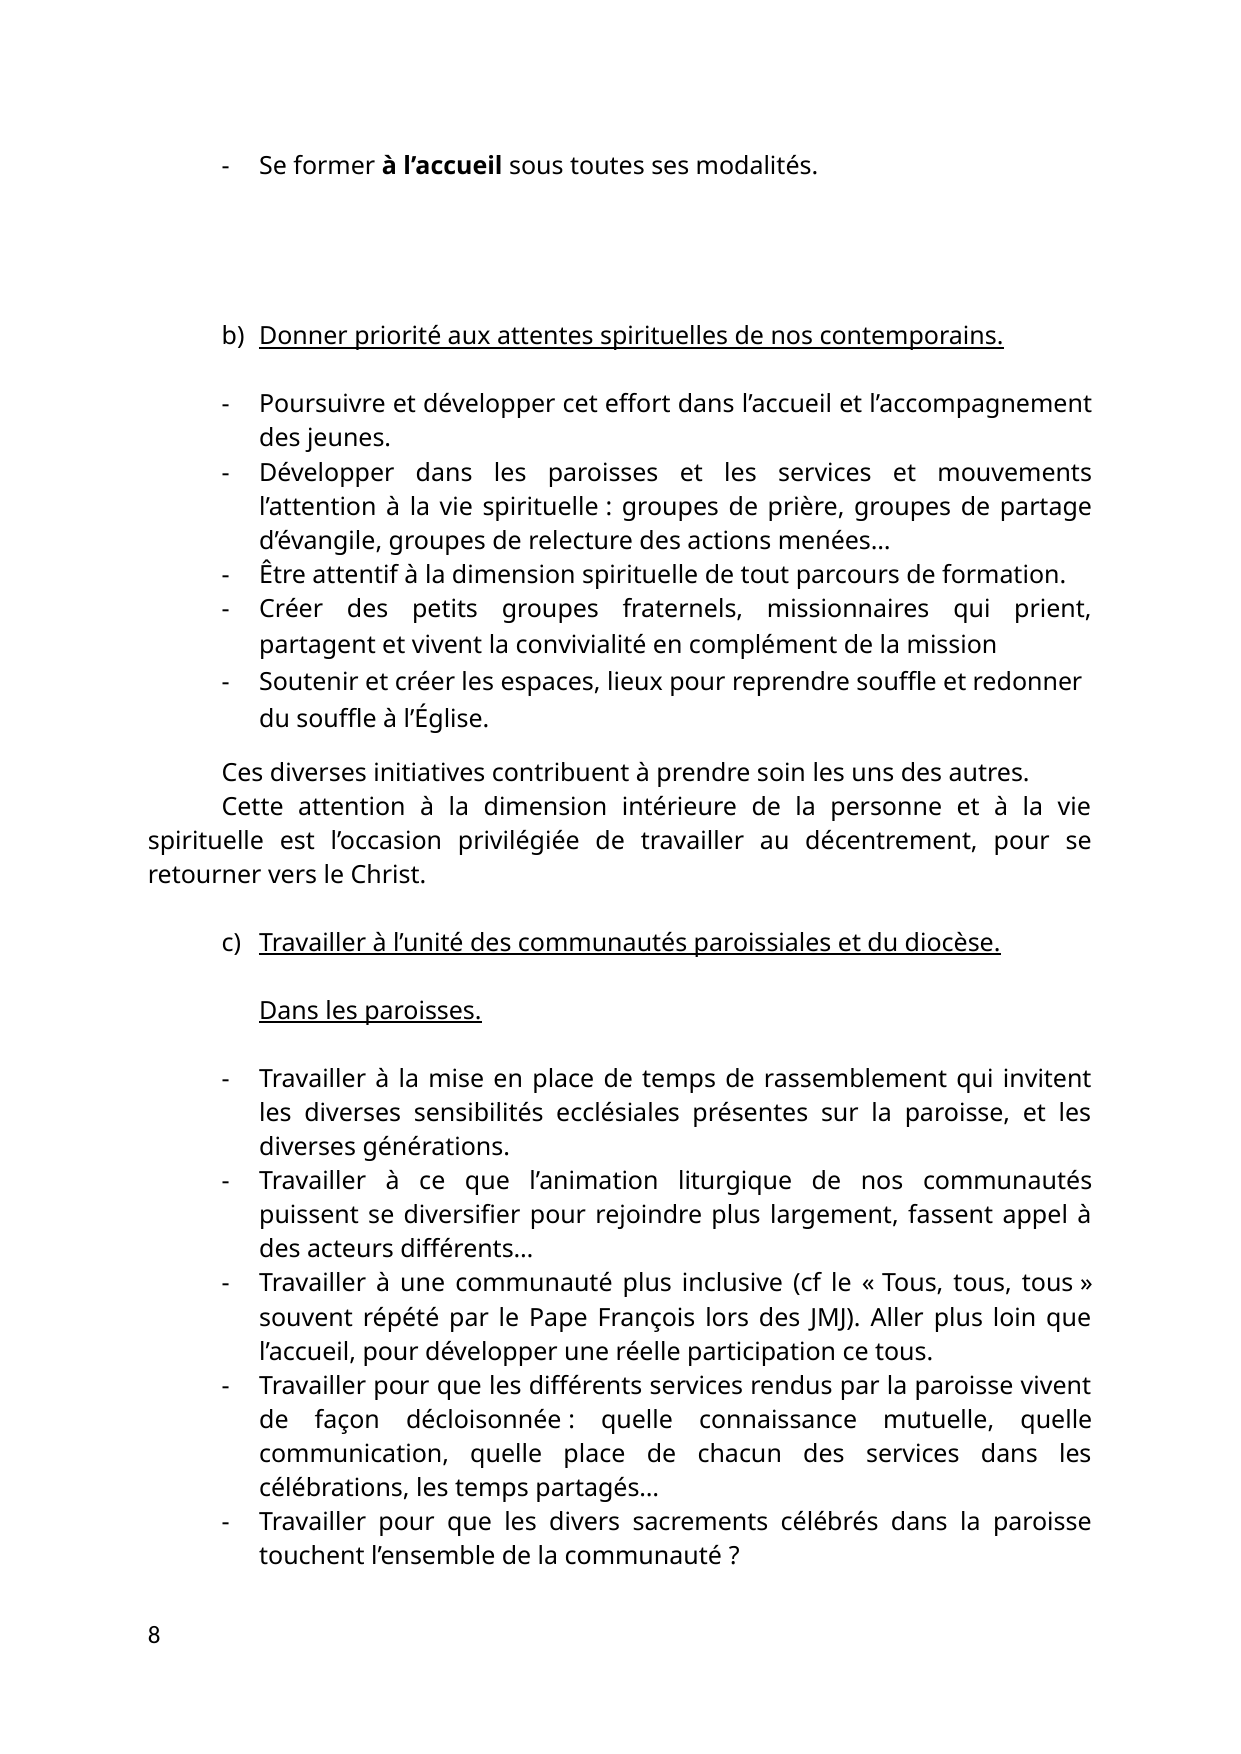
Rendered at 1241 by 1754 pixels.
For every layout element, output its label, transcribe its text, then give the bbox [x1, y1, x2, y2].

list Créer des petits groupes fraternels, missionnaires qui prient, partagent et vivent la convivialité en complément de la mission [221, 590, 1093, 661]
list Travailler à ce que l’animation liturgique de nos communautés puissent se diversifier pour rejoindre plus largement, fassent appel à des acteurs différents… [221, 1163, 1093, 1265]
list Poursuivre et développer cet effort dans l’accueil et l’accompagnement des jeunes. [221, 386, 1093, 454]
list Être attentif à la dimension spirituelle de tout parcours de formation. [221, 556, 1093, 590]
list Soutenir et créer les espaces, lieux pour reprendre souffle et redonner du souffle à l’Église. [221, 664, 1093, 735]
list Se former à l’accueil sous toutes ses modalités. [221, 148, 1093, 182]
list Développer dans les paroisses et les services et mouvements l’attention à la vie spirituelle : groupes de prière, groupes de partage d’évangile, groupes de relecture des actions menées… [221, 454, 1093, 556]
list Travailler à l’unité des communautés paroissiales et du diocèse. [221, 924, 1093, 958]
list Travailler pour que les différents services rendus par la paroisse vivent de façon décloisonnée : quelle connaissance mutuelle, quelle communication, quelle place de chacun des services dans les célébrations, les temps partagés… [221, 1367, 1093, 1503]
list Dans les paroisses. [259, 993, 1093, 1027]
text Ces diverses initiatives contribuent à prendre soin les uns des autres. [221, 754, 1093, 788]
list Donner priorité aux attentes spirituelles de nos contemporains. [221, 318, 1093, 352]
list Travailler pour que les divers sacrements célébrés dans la paroisse touchent l’ensemble de la communauté ? [221, 1503, 1093, 1572]
list Travailler à la mise en place de temps de rassemblement qui invitent les diverses sensibilités ecclésiales présentes sur la paroisse, et les diverses générations. [221, 1061, 1093, 1163]
text Cette attention à la dimension intérieure de la personne et à la vie spirituelle est l’occasion privilégiée de travailler au décentrement, pour se retourner vers le Christ. [148, 788, 1093, 890]
list Travailler à une communauté plus inclusive (cf le « Tous, tous, tous » souvent répété par le Pape François lors des JMJ). Aller plus loin que l’accueil, pour développer une réelle participation ce tous. [221, 1265, 1093, 1367]
